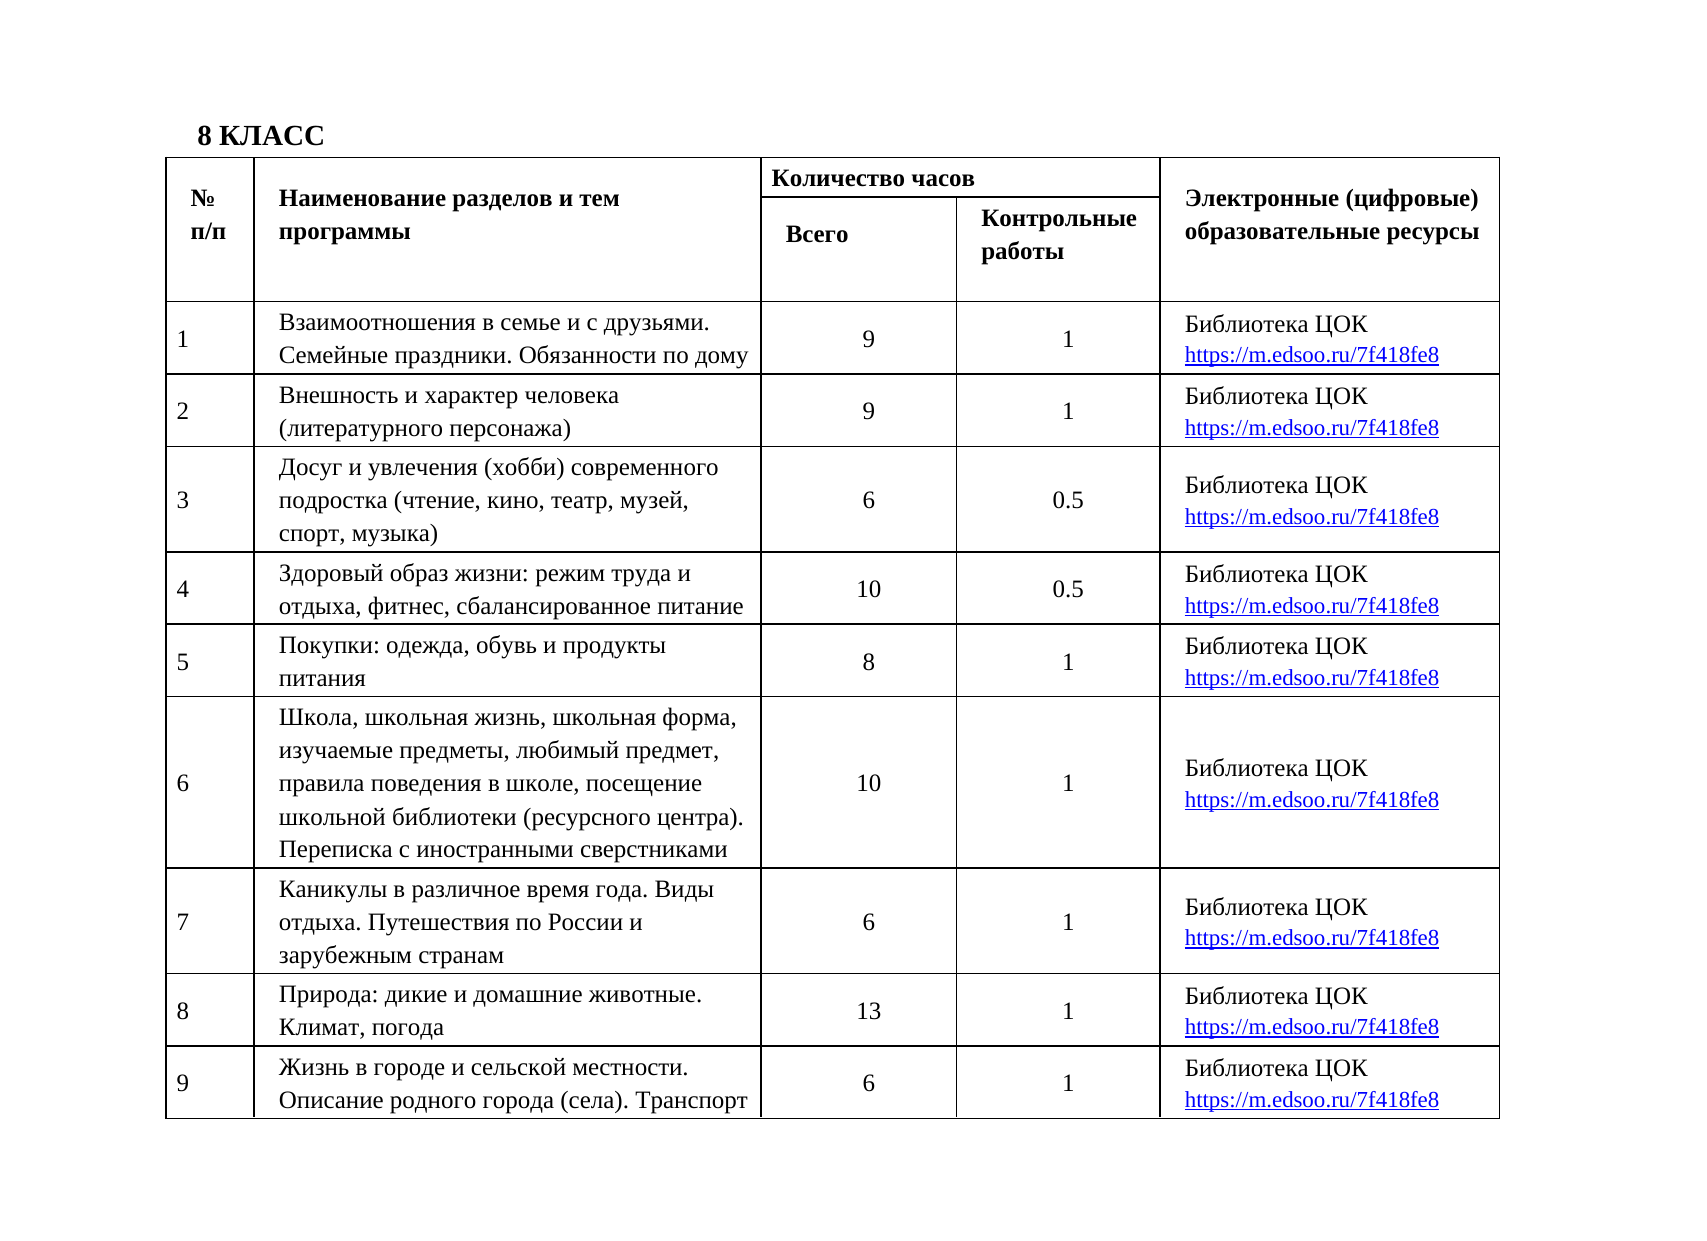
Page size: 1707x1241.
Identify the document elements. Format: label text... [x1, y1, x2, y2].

table_cell Библиотека ЦОК https://m.edsoo.ru/7f418fe8 [1161, 869, 1499, 973]
table_cell Библиотека ЦОК https://m.edsoo.ru/7f418fe8 [1161, 302, 1499, 373]
table_cell Здоровый образ жизни: режим труда и отдыха, фитнес, сбалансированное питание [255, 553, 760, 623]
table_cell 1 [957, 302, 1159, 373]
table_cell 7 [167, 869, 253, 973]
table_cell Всего [762, 198, 956, 301]
table_cell 0.5 [957, 553, 1159, 623]
table_cell Покупки: одежда, обувь и продукты питания [255, 625, 760, 696]
table_cell Библиотека ЦОК https://m.edsoo.ru/7f418fe8 [1161, 697, 1499, 867]
table_cell 6 [762, 1047, 956, 1117]
table_cell 1 [957, 375, 1159, 446]
table_header Количество часов [762, 158, 1159, 196]
table_cell 8 [167, 974, 253, 1045]
table_cell 6 [762, 869, 956, 973]
table_cell Библиотека ЦОК https://m.edsoo.ru/7f418fe8 [1161, 553, 1499, 623]
table_cell Внешность и характер человека (литературного персонажа) [255, 375, 760, 446]
table_cell Досуг и увлечения (хобби) современного подростка (чтение, кино, театр, музей, спорт, музыка) [255, 447, 760, 551]
table_cell 8 [762, 625, 956, 696]
table_cell 1 [957, 697, 1159, 867]
text 8 КЛАСС [190, 118, 1618, 152]
table_cell Каникулы в различное время года. Виды отдыха. Путешествия по России и зарубежным странам [255, 869, 760, 973]
table_cell Библиотека ЦОК https://m.edsoo.ru/7f418fe8 [1161, 375, 1499, 446]
table_cell 10 [762, 697, 956, 867]
table_cell Природа: дикие и домашние животные. Климат, погода [255, 974, 760, 1045]
table_header Наименование разделов и тем программы [255, 158, 760, 301]
table_cell 9 [167, 1047, 253, 1117]
table_cell 1 [957, 869, 1159, 973]
table_cell 1 [957, 625, 1159, 696]
table_cell Взаимоотношения в семье и с друзьями. Семейные праздники. Обязанности по дому [255, 302, 760, 373]
table_cell 0.5 [957, 447, 1159, 551]
table_cell 6 [167, 697, 253, 867]
table_cell Жизнь в городе и сельской местности. Описание родного города (села). Транспорт [255, 1047, 760, 1117]
table_header № п/п [167, 158, 253, 301]
table_header Электронные (цифровые) образовательные ресурсы [1161, 158, 1499, 301]
table_cell 1 [957, 974, 1159, 1045]
table_cell 6 [762, 447, 956, 551]
table_cell 1 [957, 1047, 1159, 1117]
table_cell 13 [762, 974, 956, 1045]
table_cell 9 [762, 375, 956, 446]
table_cell 10 [762, 553, 956, 623]
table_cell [1161, 974, 1499, 1045]
table_cell 1 [167, 302, 253, 373]
table_cell Библиотека ЦОК https://m.edsoo.ru/7f418fe8 [1161, 625, 1499, 696]
table_cell 2 [167, 375, 253, 446]
table_cell Библиотека ЦОК https://m.edsoo.ru/7f418fe8 [1161, 447, 1499, 551]
table_cell 3 [167, 447, 253, 551]
table_cell 4 [167, 553, 253, 623]
table_cell 9 [762, 302, 956, 373]
table_cell Школа, школьная жизнь, школьная форма, изучаемые предметы, любимый предмет, правила поведения в школе, посещение школьной библиотеки (ресурсного центра). Переписка с иностранными сверстниками [255, 697, 760, 867]
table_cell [1161, 1047, 1499, 1117]
table_cell Контрольные работы [957, 198, 1159, 301]
table_cell 5 [167, 625, 253, 696]
